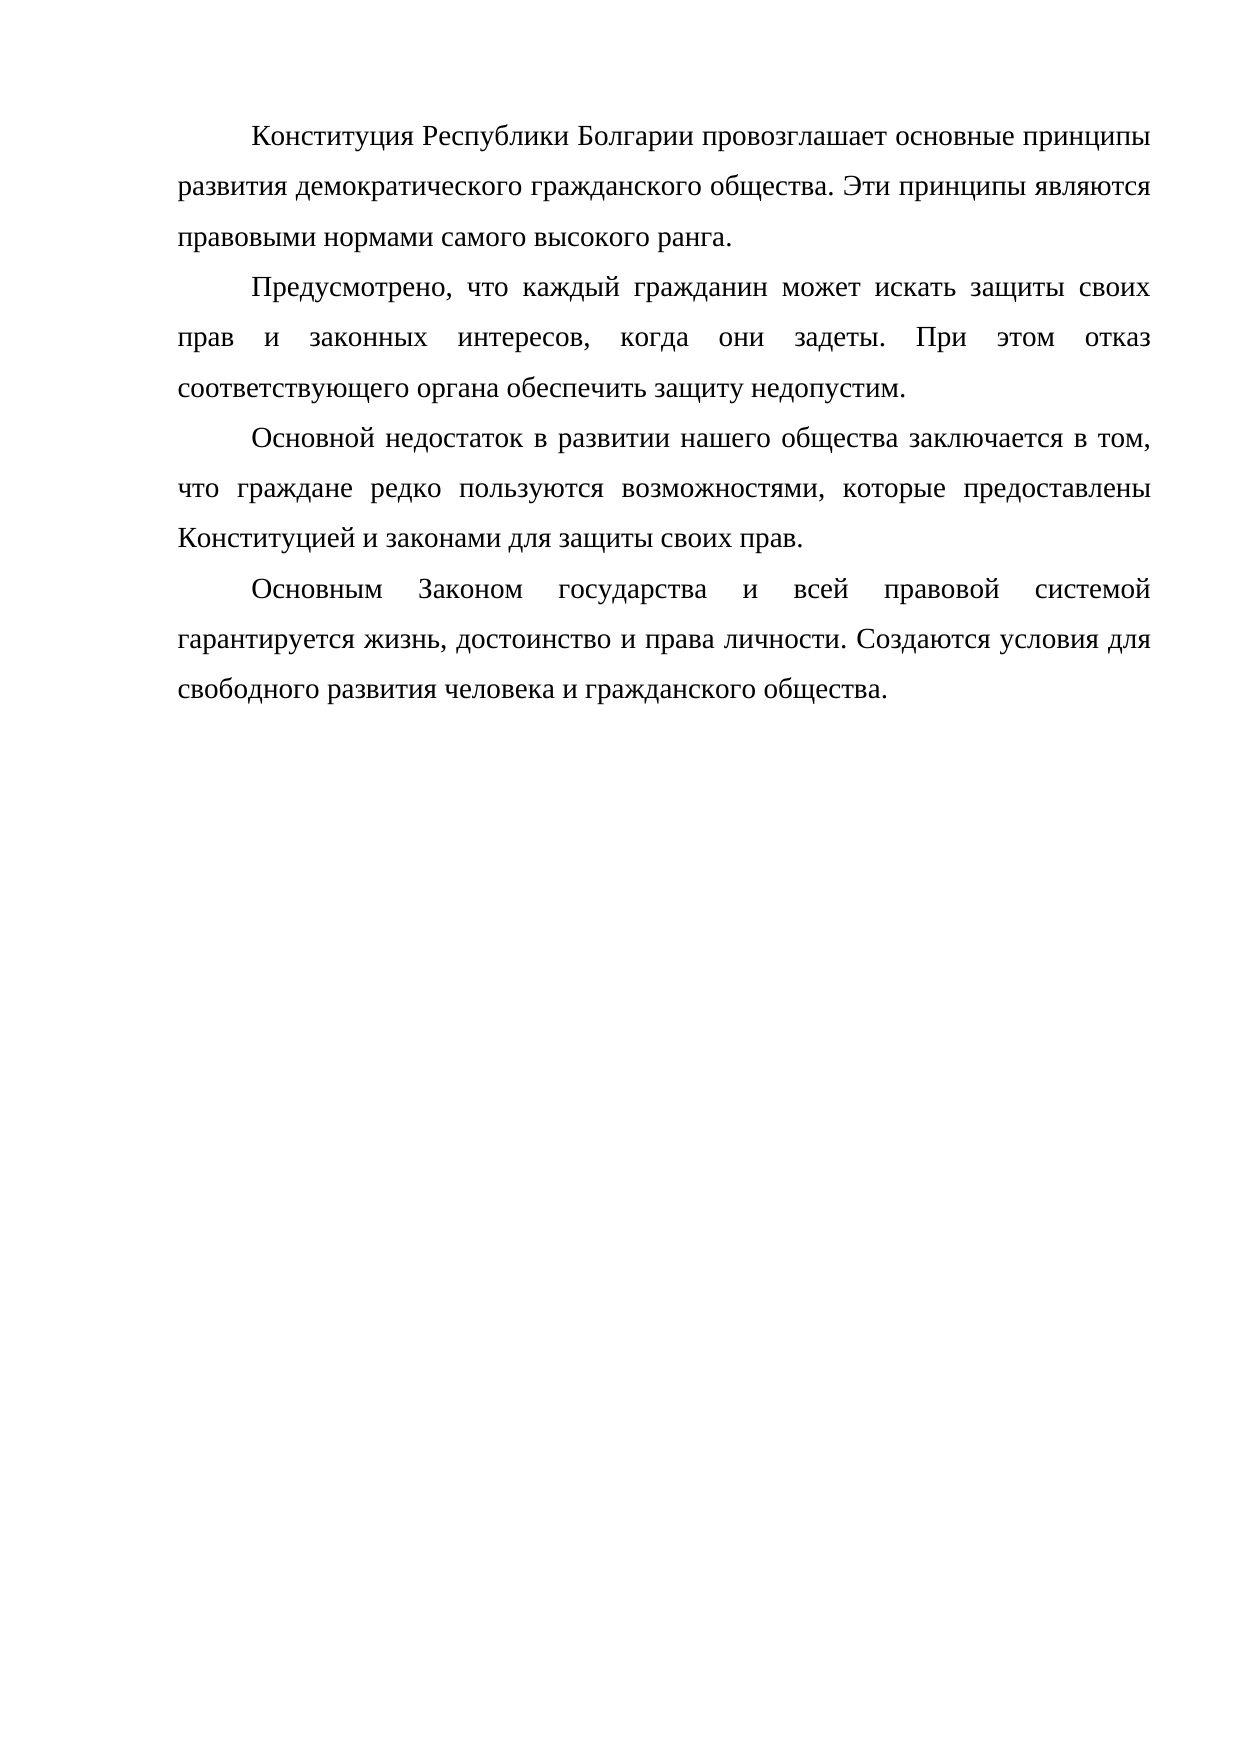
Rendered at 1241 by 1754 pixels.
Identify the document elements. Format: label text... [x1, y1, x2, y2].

text Конституция Республики Болгарии провозглашает основные принципы развития демократического гражданского общества. Эти принципы являются правовыми нормами самого высокого ранга. [177, 118, 1152, 252]
text Основным Законом государства и всей правовой системой гарантируется жизнь, достоинство и права личности. Создаются условия для свободного развития человека и гражданского общества. [177, 571, 1152, 705]
text Основной недостаток в развитии нашего общества заключается в том, что граждане редко пользуются возможностями, которые предоставлены Конституцией и законами для защиты своих прав. [177, 420, 1152, 554]
text Предусмотрено, что каждый гражданин может искать защиты своих прав и законных интересов, когда они задеты. При этом отказ соответствующего органа обеспечить защиту недопустим. [177, 269, 1152, 403]
